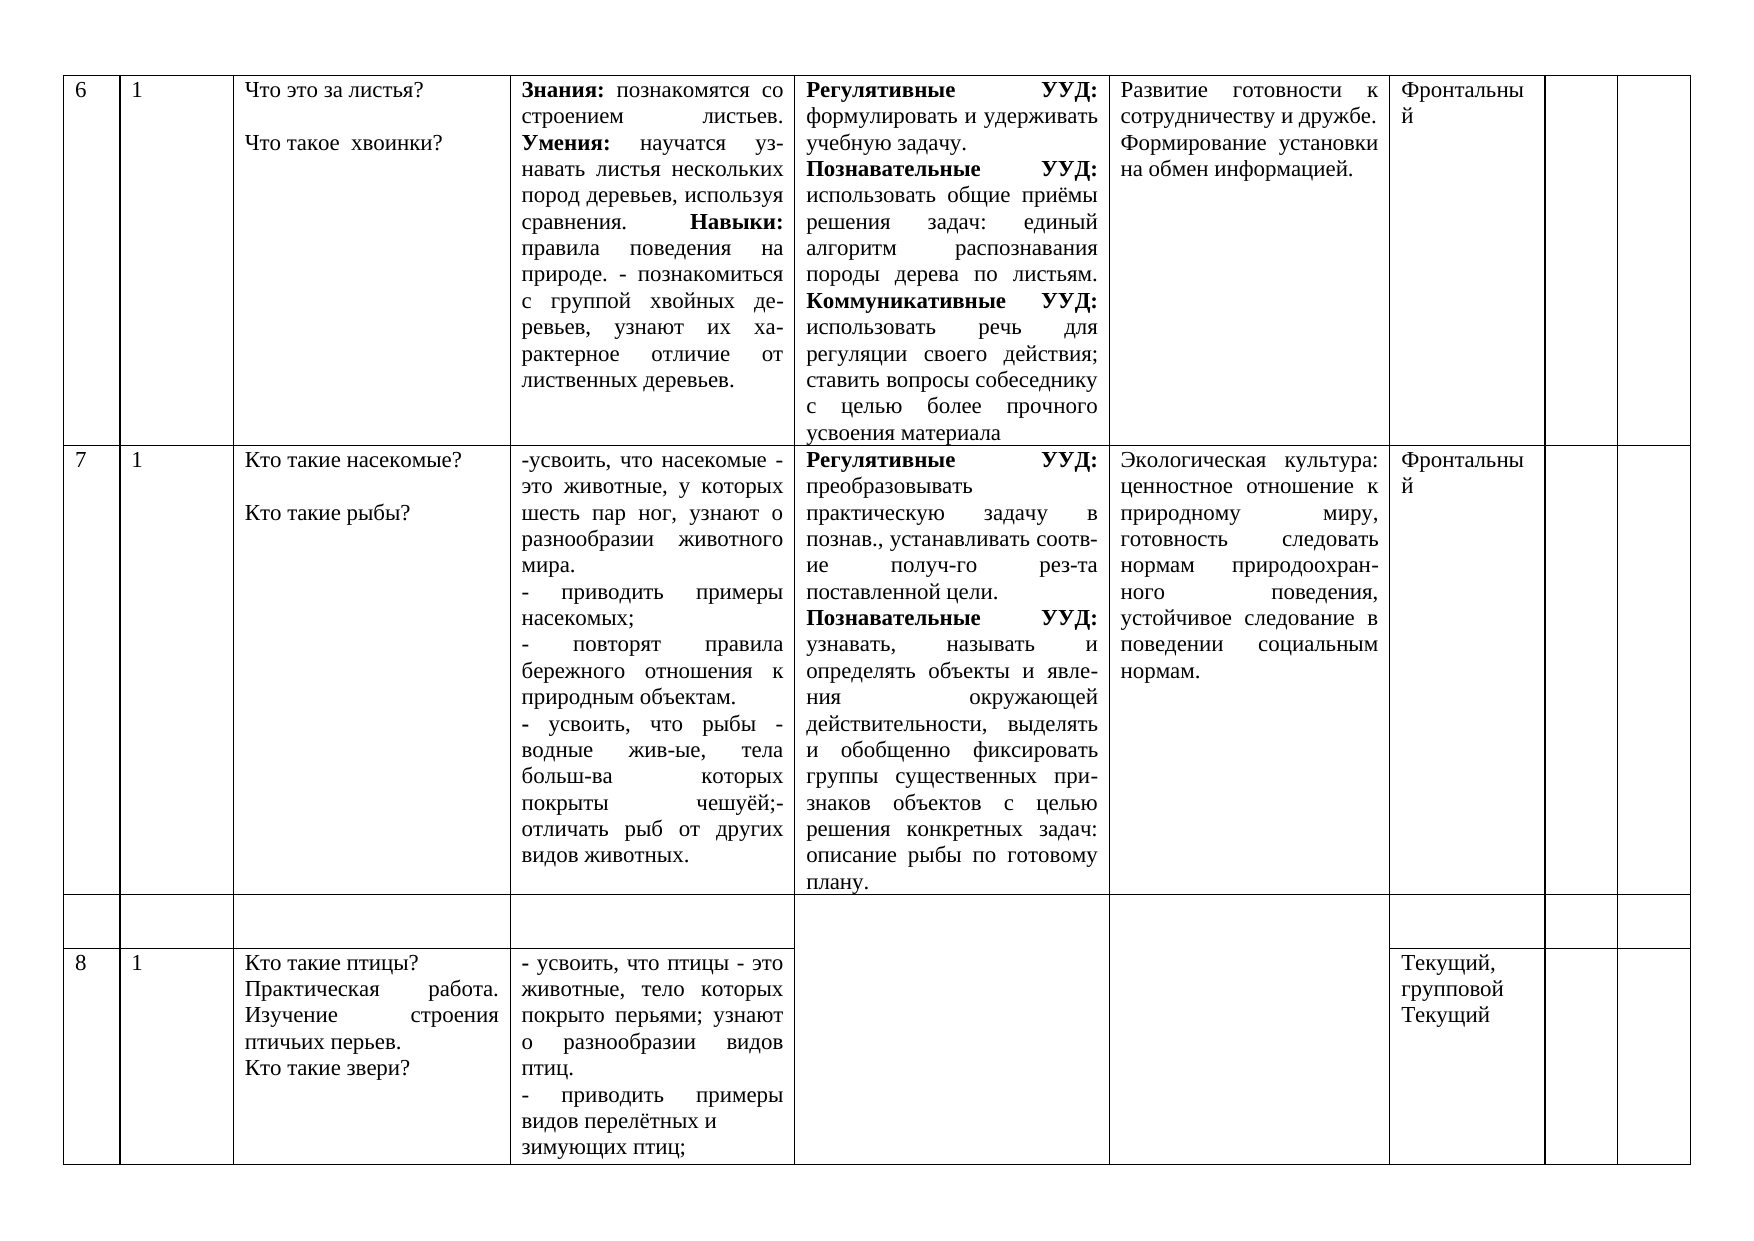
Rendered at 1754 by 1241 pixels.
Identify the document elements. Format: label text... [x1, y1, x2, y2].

table_cell [511, 895, 794, 948]
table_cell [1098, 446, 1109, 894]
table_cell Знания: познакомятся со строением листьев. Умения: научатся узнавать листья нескольких пород деревьев, используя сравнения. Навыки: правила поведения на природе. - познакомиться с группой хвойных деревьев, узнают их характерное отличие от лиственных деревьев. [511, 76, 794, 445]
table_cell [1546, 949, 1617, 1164]
table_cell Фронтальный [1390, 446, 1544, 894]
table_cell [1618, 949, 1690, 1164]
table_cell Развитие готовности к сотрудничеству и дружбе. Формирование установки на обмен информацией. [1110, 76, 1389, 445]
table_cell -усвоить, что насекомые - это животные, у которых шесть пар ног, узнают о разнообразии животного мира. - приводить примеры насекомых; - повторят правила бережного отношения к природным объектам. - усвоить, что рыбы - водные жив-ые, тела больш-ва которых покрыты чешуёй;-отличать рыб от других видов животных. [511, 446, 794, 894]
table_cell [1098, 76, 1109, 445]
table_cell [234, 895, 244, 948]
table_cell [234, 949, 510, 1164]
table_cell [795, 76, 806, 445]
table_cell [1110, 895, 1389, 1164]
table_cell [1546, 76, 1617, 445]
table_cell [64, 895, 119, 948]
table_cell 6 [64, 76, 119, 445]
table_cell Экологическая культура: ценностное отношение к природному миру, готовность следовать нормам природоохранного поведения, устойчивое следование в поведении социальным нормам. [1110, 446, 1389, 894]
table_cell [121, 895, 233, 948]
table_cell Что это за листья? Что такое хвоинки? [234, 76, 510, 445]
table_cell 1 [121, 76, 233, 445]
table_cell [1390, 949, 1544, 1164]
table_cell [499, 895, 510, 948]
table_cell 7 [64, 446, 119, 894]
table_cell [1618, 446, 1690, 894]
table_cell [795, 895, 1109, 1164]
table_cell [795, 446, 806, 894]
table_cell 8 [64, 949, 119, 1164]
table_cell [511, 949, 794, 1164]
table_cell [1390, 895, 1544, 948]
table_cell [1546, 446, 1617, 894]
table_cell Кто такие насекомые? Кто такие рыбы? [234, 446, 510, 894]
table_cell 1 [121, 949, 233, 1164]
table_cell 1 [121, 446, 233, 894]
table_cell Фронтальный [1390, 76, 1544, 445]
table_cell [1618, 895, 1690, 948]
table_cell [1618, 76, 1690, 445]
table_cell [1546, 895, 1617, 948]
